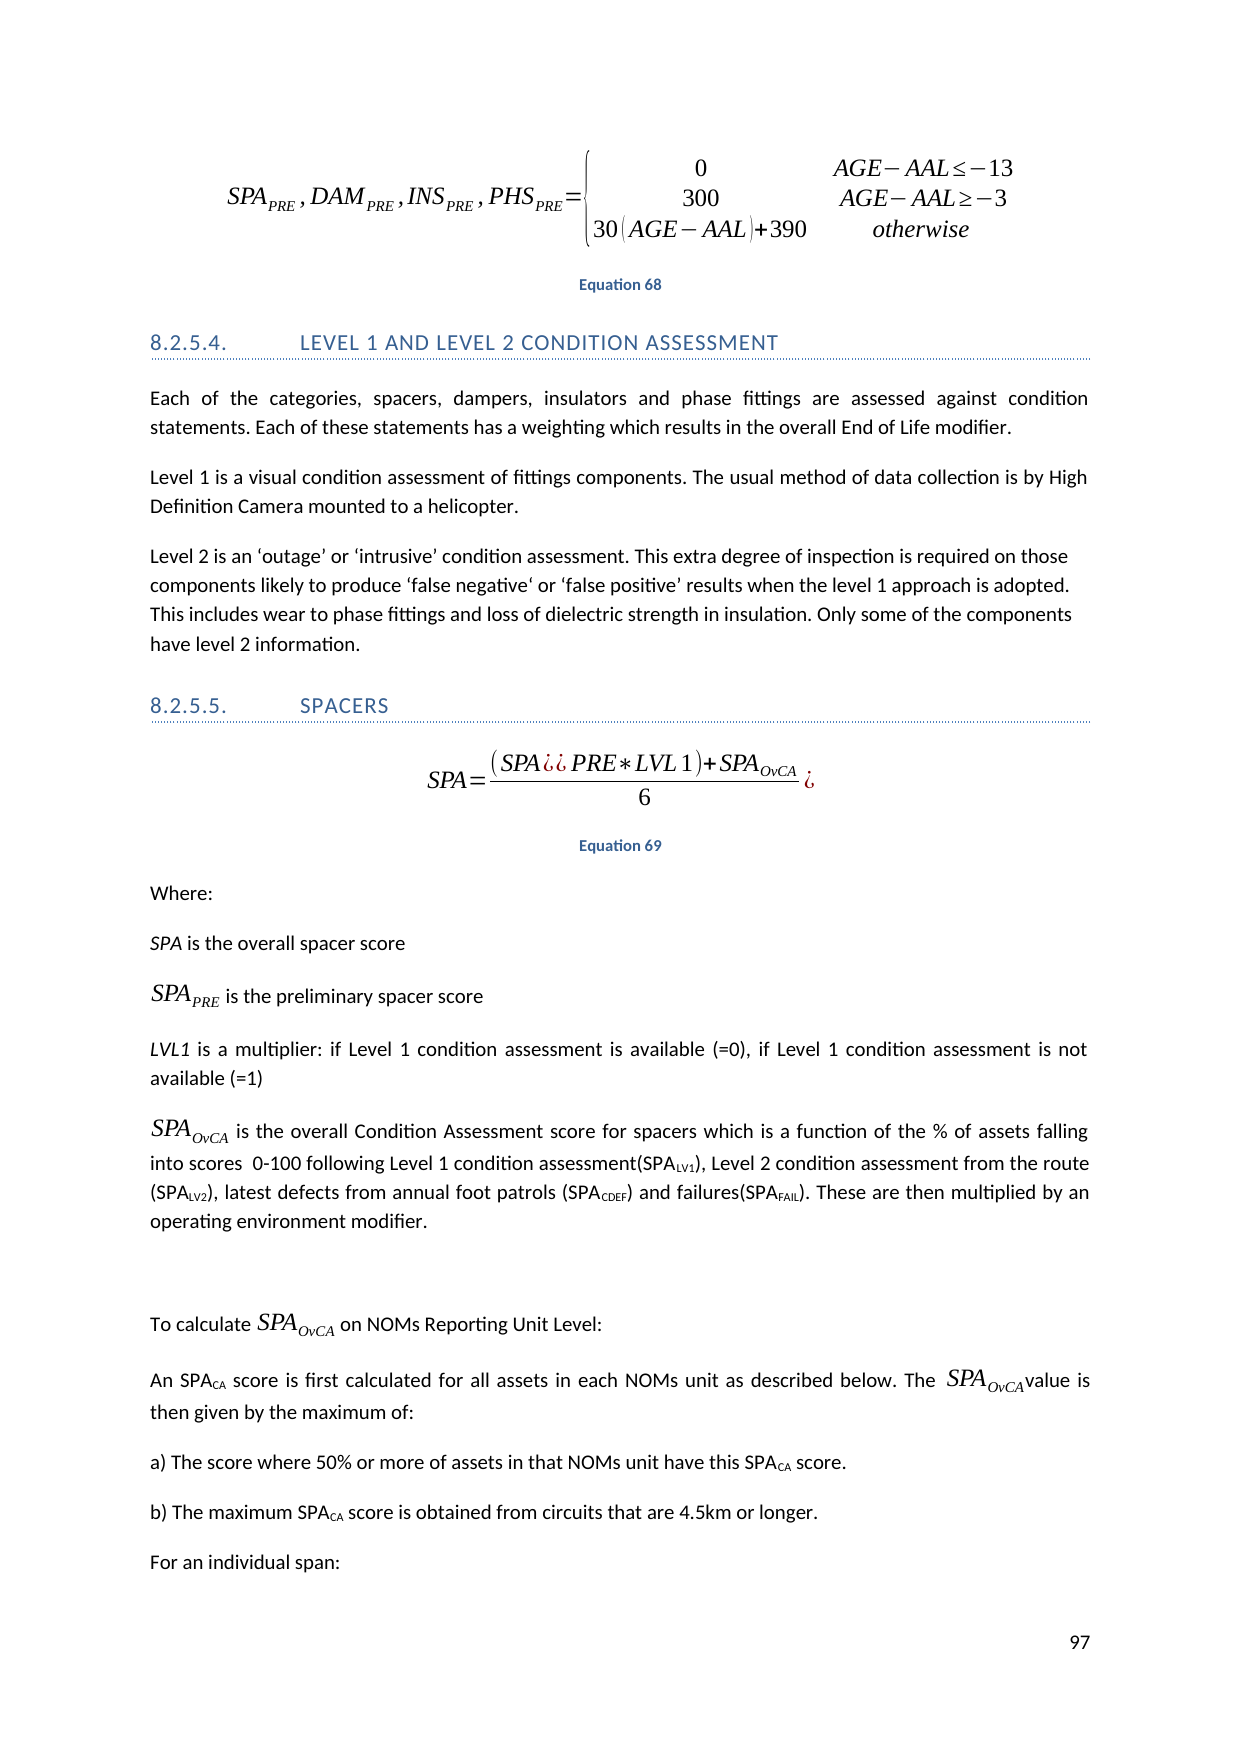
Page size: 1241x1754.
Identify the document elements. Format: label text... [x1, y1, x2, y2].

text Equation 68 [150, 274, 1090, 294]
text Level 1 is a visual condition assessment of fittings components. The usual method of data collection is by High Definition Camera mounted to a helicopter. [150, 464, 1090, 519]
text Each of the categories, spacers, dampers, insulators and phase fittings are assessed against condition statements. Each of these statements has a weighting which results in the overall End of Life modifier. [150, 385, 1090, 439]
text Equation 69 [150, 836, 1090, 856]
text An SPACA score is first calculated for all assets in each NOMs unit as described below. The value is then given by the maximum of: [150, 1364, 1090, 1425]
text b) The maximum SPACA score is obtained from circuits that are 4.5km or longer. [150, 1499, 1090, 1525]
text Level 2 is an ‘outage’ or ‘intrusive’ condition assessment. This extra degree of inspection is required on those components likely to produce ‘false negative‘ or ‘false positive’ results when the level 1 approach is adopted. This includes wear to phase fittings and loss of dielectric strength in insulation. Only some of the components have level 2 information. [150, 543, 1090, 656]
text 8.2.5.5. Spacers [150, 691, 1090, 723]
text Where: [150, 880, 1090, 905]
text a) The score where 50% or more of assets in that NOMs unit have this SPACA score. [150, 1449, 1090, 1475]
text is the preliminary spacer score [150, 980, 1090, 1011]
text SPA is the overall spacer score [150, 930, 1090, 955]
text For an individual span: [150, 1549, 1090, 1575]
text is the overall Condition Assessment score for spacers which is a function of the % of assets falling into scores 0-100 following Level 1 condition assessment(SPALV1), Level 2 condition assessment from the route (SPALV2), latest defects from annual foot patrols (SPACDEF) and failures(SPAFAIL). These are then multiplied by an operating environment modifier. [150, 1115, 1090, 1234]
text To calculate on NOMs Reporting Unit Level: [150, 1308, 1090, 1340]
text LVL1 is a multiplier: if Level 1 condition assessment is available (=0), if Level 1 condition assessment is not available (=1) [150, 1036, 1090, 1090]
text 8.2.5.4. Level 1 and Level 2 Condition Assessment [150, 328, 1090, 360]
